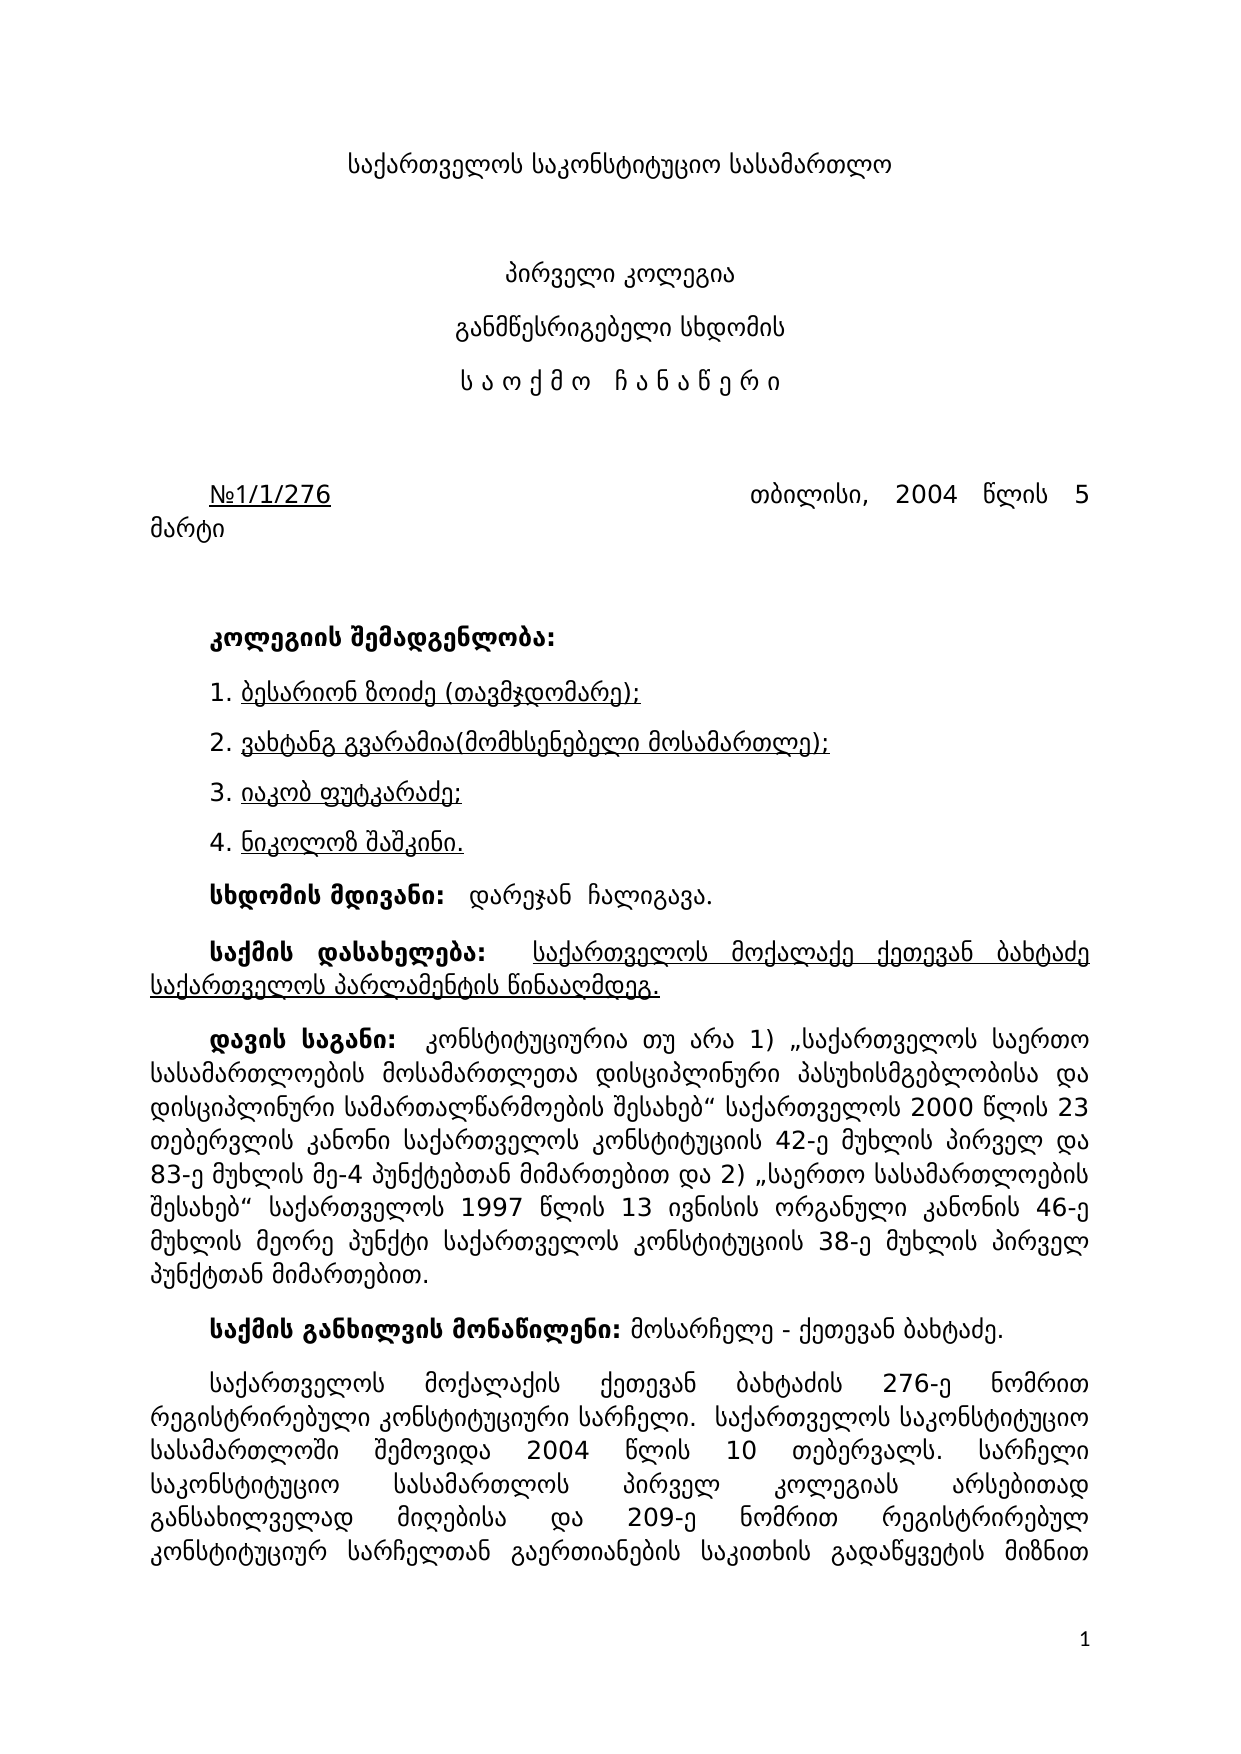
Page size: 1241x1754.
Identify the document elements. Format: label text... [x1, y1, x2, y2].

text საქმის განხილვის მონაწილენი: მოსარჩელე - ქეთევან ბახტაძე. [150, 1315, 1090, 1344]
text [150, 1369, 1090, 1566]
text 4. ნიკოლოზ შაშკინი. [150, 828, 1090, 857]
text საქმის დასახელება: საქართველოს მოქალაქე ქეთევან ბახტაძე საქართველოს პარლამენტის წინააღმდეგ. [150, 938, 1090, 1001]
text დავის საგანი: კონსტიტუციურია თუ არა 1) „საქართველოს საერთო სასამართლოების მოსამართლეთა დისციპლინური პასუხისმგებლობისა და დისციპლინური სამართალწარმოების შესახებ“ საქართველოს 2000 წლის 23 თებერვლის კანონი საქართველოს კონსტიტუციის 42-ე მუხლის პირველ და 83-ე მუხლის მე-4 პუნქტებთან მიმართებით და 2) „საერთო სასამართლოების შესახებ“ საქართველოს 1997 წლის 13 ივნისის ორგანული კანონის 46-ე მუხლის მეორე პუნქტი საქართველოს კონსტიტუციის 38-ე მუხლის პირველ პუნქტთან მიმართებით. [150, 1026, 1090, 1290]
text სხდომის მდივანი: დარეჯან ჩალიგავა. [150, 878, 1090, 912]
text 3. იაკობ ფუტკარაძე; [150, 778, 1090, 807]
text განმწესრიგებელი სხდომის [150, 313, 1090, 342]
text ს ა ო ქ მ ო ჩ ა ნ ა წ ე რ ი [150, 367, 1090, 397]
text პირველი კოლეგია [150, 259, 1090, 288]
text კოლეგიის შემადგენლობა: [150, 623, 1090, 653]
text საქართველოს საკონსტიტუციო სასამართლო [150, 150, 1090, 179]
text 2. ვახტანგ გვარამია(მომხსენებელი მოსამართლე); [150, 728, 1090, 757]
text №1/1/276 თბილისი, 2004 წლის 5 მარტი [150, 476, 1090, 544]
text 1. ბესარიონ ზოიძე (თავმჯდომარე); [150, 678, 1090, 707]
